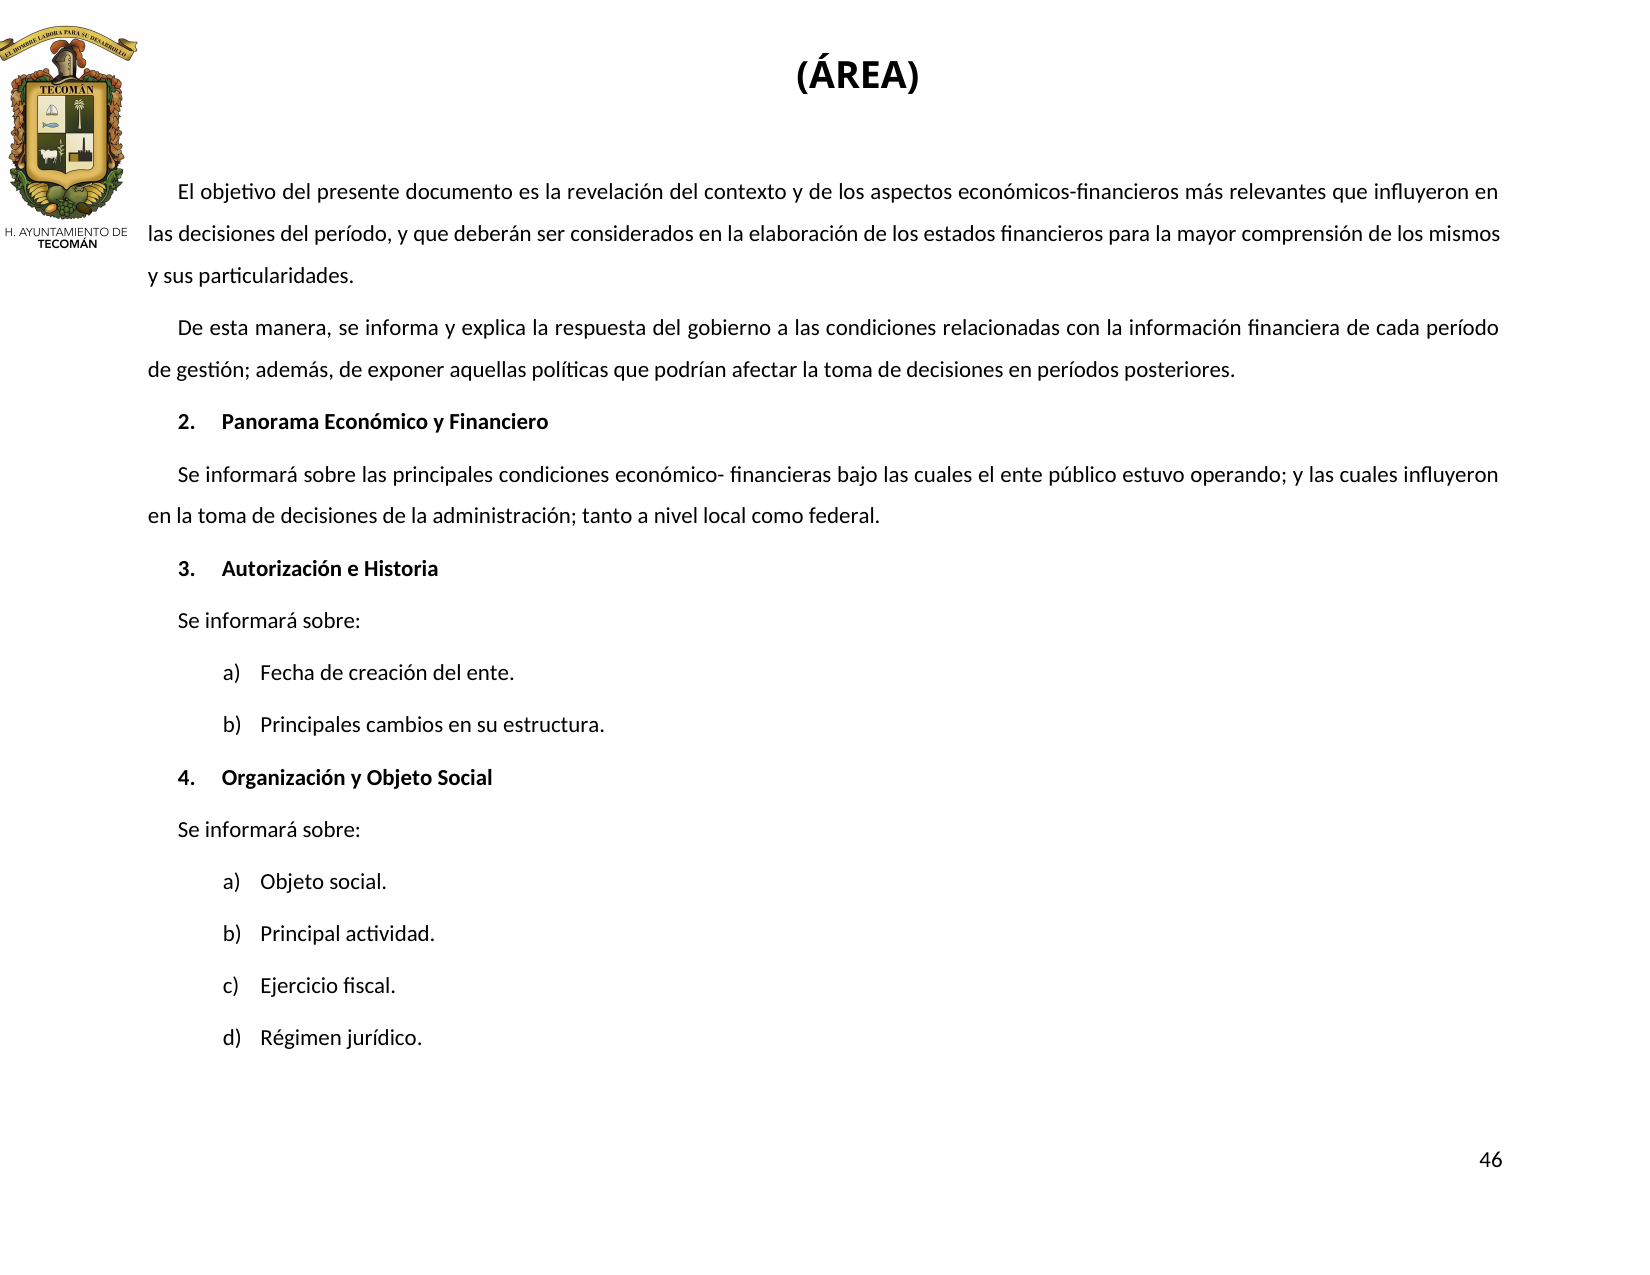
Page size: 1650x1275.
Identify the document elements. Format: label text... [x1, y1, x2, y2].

text 3. Autorización e Historia [148, 554, 1502, 582]
text d) Régimen jurídico. [223, 1023, 1502, 1052]
text De esta manera, se informa y explica la respuesta del gobierno a las condiciones relacionadas con la información financiera de cada período de gestión; además, de exponer aquellas políticas que podrían afectar la toma de decisiones en períodos posteriores. [148, 313, 1502, 383]
text Se informará sobre las principales condiciones económico- financieras bajo las cuales el ente público estuvo operando; y las cuales influyeron en la toma de decisiones de la administración; tanto a nivel local como federal. [148, 460, 1502, 530]
picture [0, 23, 140, 250]
text b) Principal actividad. [223, 919, 1502, 947]
text Se informará sobre: [148, 606, 1502, 634]
text b) Principales cambios en su estructura. [223, 710, 1502, 738]
text El objetivo del presente documento es la revelación del contexto y de los aspectos económicos-financieros más relevantes que influyeron en las decisiones del período, y que deberán ser considerados en la elaboración de los estados financieros para la mayor comprensión de los mismos y sus particularidades. [148, 177, 1502, 289]
text c) Ejercicio fiscal. [223, 971, 1502, 999]
text Se informará sobre: [148, 815, 1502, 843]
text a) Objeto social. [223, 867, 1502, 895]
text 2. Panorama Económico y Financiero [148, 407, 1502, 436]
text a) Fecha de creación del ente. [223, 658, 1502, 686]
text 4. Organización y Objeto Social [148, 763, 1502, 791]
